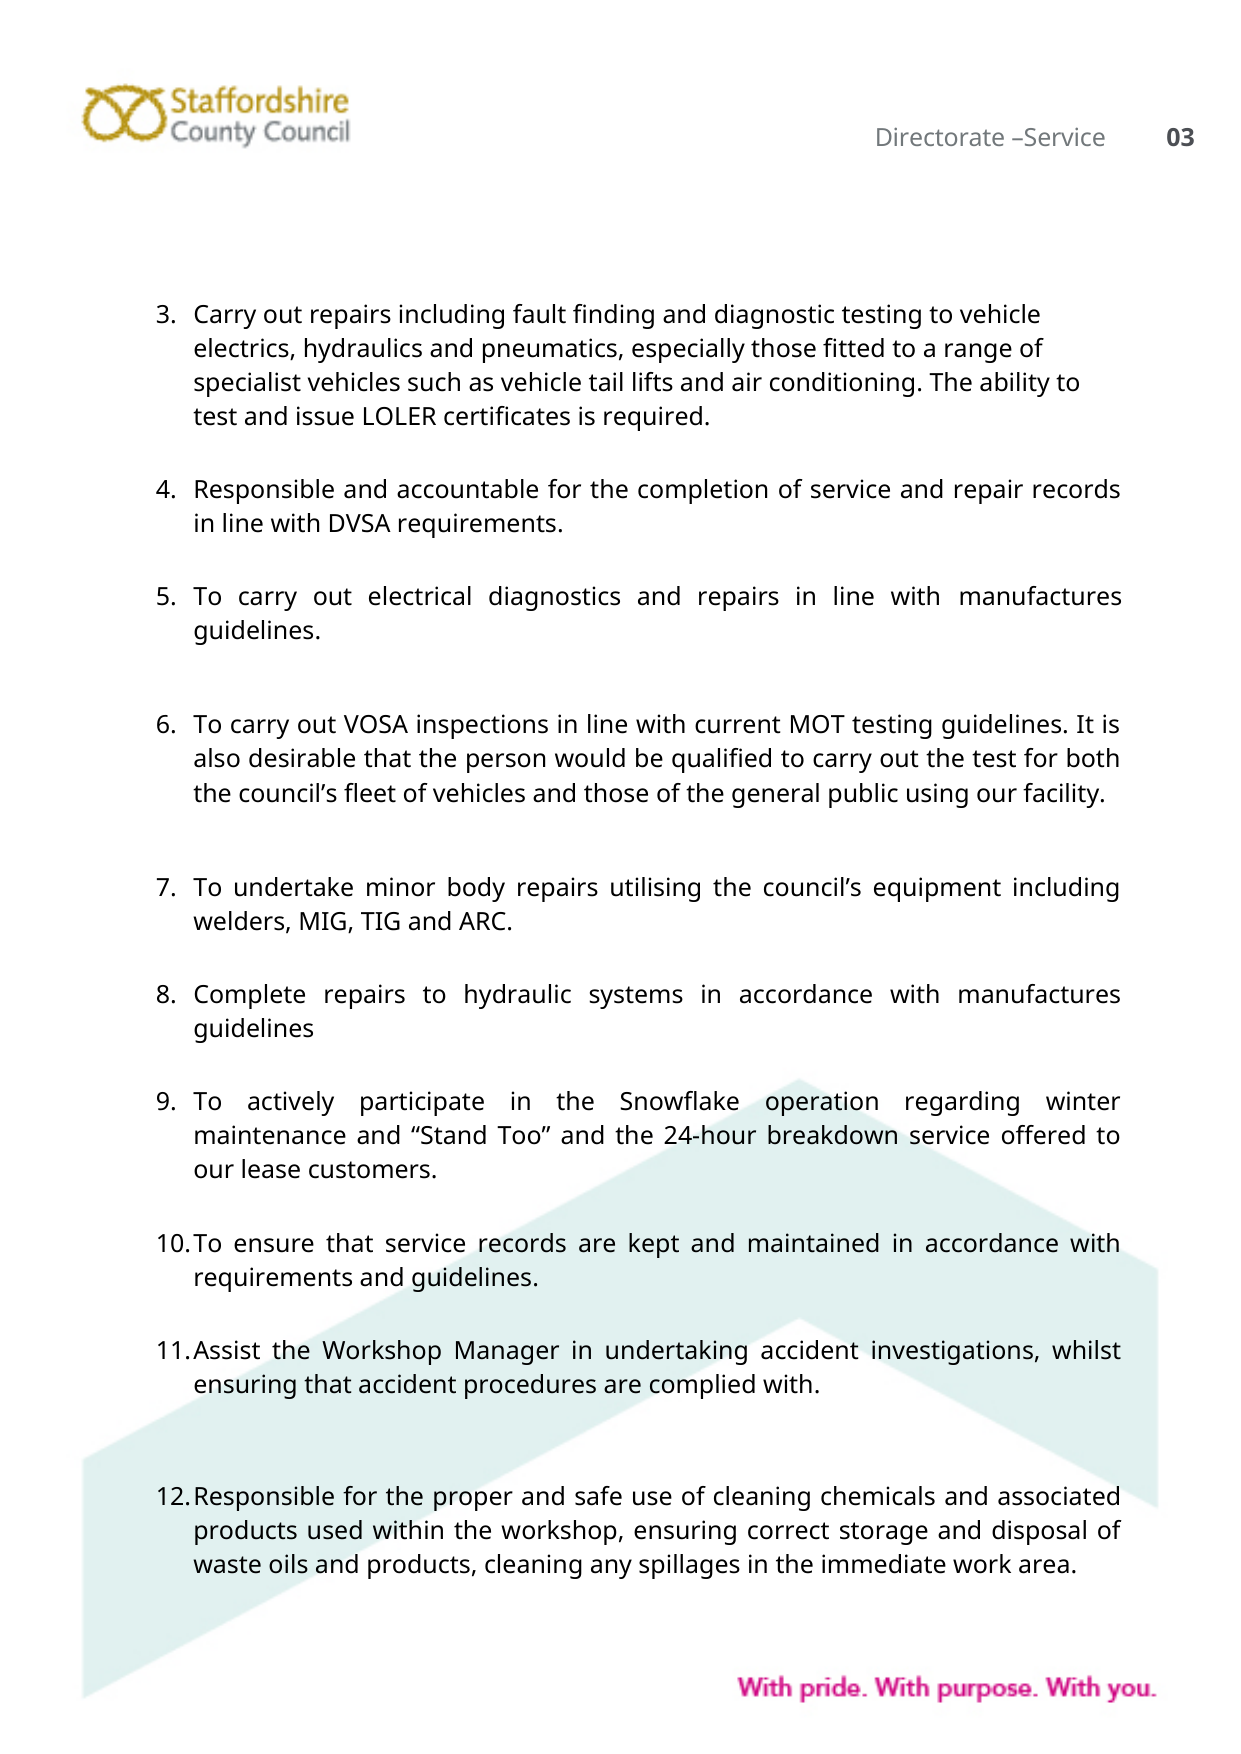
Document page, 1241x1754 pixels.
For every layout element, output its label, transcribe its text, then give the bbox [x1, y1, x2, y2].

list Responsible for the proper and safe use of cleaning chemicals and associated products used within the workshop, ensuring correct storage and disposal of waste oils and products, cleaning any spillages in the immediate work area. [156, 1479, 1122, 1581]
list To actively participate in the Snowflake operation regarding winter maintenance and “Stand Too” and the 24-hour breakdown service offered to our lease customers. [156, 1084, 1122, 1186]
list To undertake minor body repairs utilising the council’s equipment including welders, MIG, TIG and ARC. [156, 869, 1122, 937]
list Assist the Workshop Manager in undertaking accident investigations, whilst ensuring that accident procedures are complied with. [156, 1332, 1122, 1401]
list To carry out electrical diagnostics and repairs in line with manufactures guidelines. [156, 579, 1122, 647]
list To carry out VOSA inspections in line with current MOT testing guidelines. It is also desirable that the person would be qualified to carry out the test for both the council’s fleet of vehicles and those of the general public using our facility. [156, 707, 1122, 809]
list Carry out repairs including fault finding and diagnostic testing to vehicle electrics, hydraulics and pneumatics, especially those fitted to a range of specialist vehicles such as vehicle tail lifts and air conditioning. The ability to test and issue LOLER certificates is required. [156, 296, 1122, 432]
picture [1, 3, 1240, 1754]
list Responsible and accountable for the completion of service and repair records in line with DVSA requirements. [156, 472, 1122, 540]
list To ensure that service records are kept and maintained in accordance with requirements and guidelines. [156, 1225, 1122, 1293]
list Complete repairs to hydraulic systems in accordance with manufactures guidelines [156, 977, 1122, 1045]
